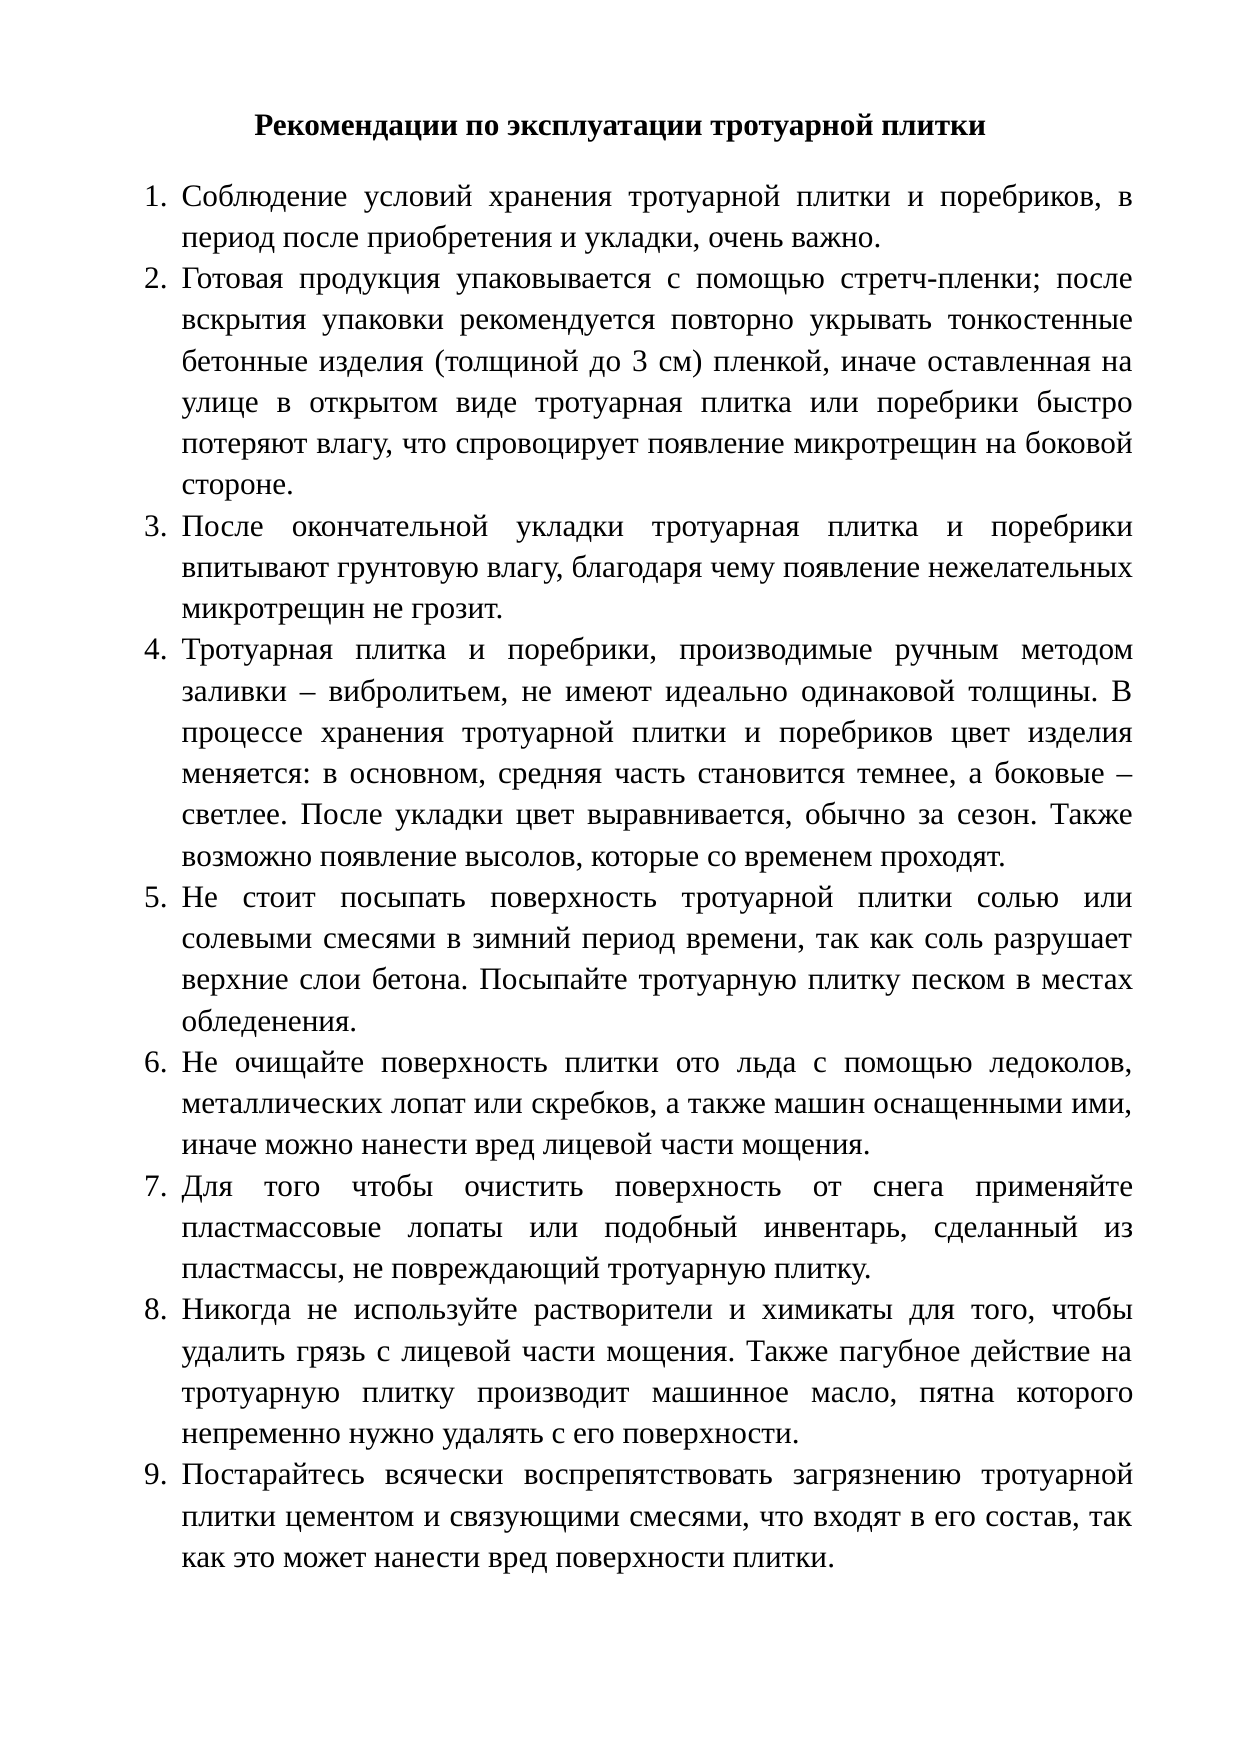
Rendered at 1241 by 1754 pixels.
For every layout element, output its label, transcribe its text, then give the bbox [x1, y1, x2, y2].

list Тротуарная плитка и поребрики, производимые ручным методом заливки – вибролитьем, не имеют идеально одинаковой толщины. В процессе хранения тротуарной плитки и поребриков цвет изделия меняется: в основном, средняя часть становится темнее, а боковые – светлее. После укладки цвет выравнивается, обычно за сезон. Также возможно появление высолов, которые со временем проходят. [144, 631, 1134, 873]
list Не стоит посыпать поверхность тротуарной плитки солью или солевыми смесями в зимний период времени, так как соль разрушает верхние слои бетона. Посыпайте тротуарную плитку песком в местах обледенения. [144, 878, 1134, 1038]
list Для того чтобы очистить поверхность от снега применяйте пластмассовые лопаты или подобный инвентарь, сделанный из пластмассы, не повреждающий тротуарную плитку. [144, 1167, 1134, 1285]
list Не очищайте поверхность плитки ото льда с помощью ледоколов, металлических лопат или скребков, а также машин оснащенными ими, иначе можно нанести вред лицевой части мощения. [144, 1043, 1134, 1162]
list Соблюдение условий хранения тротуарной плитки и поребриков, в период после приобретения и укладки, очень важно. [144, 177, 1134, 254]
text Рекомендации по эксплуатации тротуарной плитки [106, 106, 1134, 142]
list Готовая продукция упаковывается с помощью стретч-пленки; после вскрытия упаковки рекомендуется повторно укрывать тонкостенные бетонные изделия (толщиной до 3 см) пленкой, иначе оставленная на улице в открытом виде тротуарная плитка или поребрики быстро потеряют влагу, что спровоцирует появление микротрещин на боковой стороне. [144, 259, 1134, 502]
list После окончательной укладки тротуарная плитка и поребрики впитывают грунтовую влагу, благодаря чему появление нежелательных микротрещин не грозит. [144, 507, 1134, 625]
list Никогда не используйте растворители и химикаты для того, чтобы удалить грязь с лицевой части мощения. Также пагубное действие на тротуарную плитку производит машинное масло, пятна которого непременно нужно удалять с его поверхности. [144, 1291, 1134, 1450]
list Постарайтесь всячески воспрепятствовать загрязнению тротуарной плитки цементом и связующими смесями, что входят в его состав, так как это может нанести вред поверхности плитки. [144, 1456, 1134, 1574]
